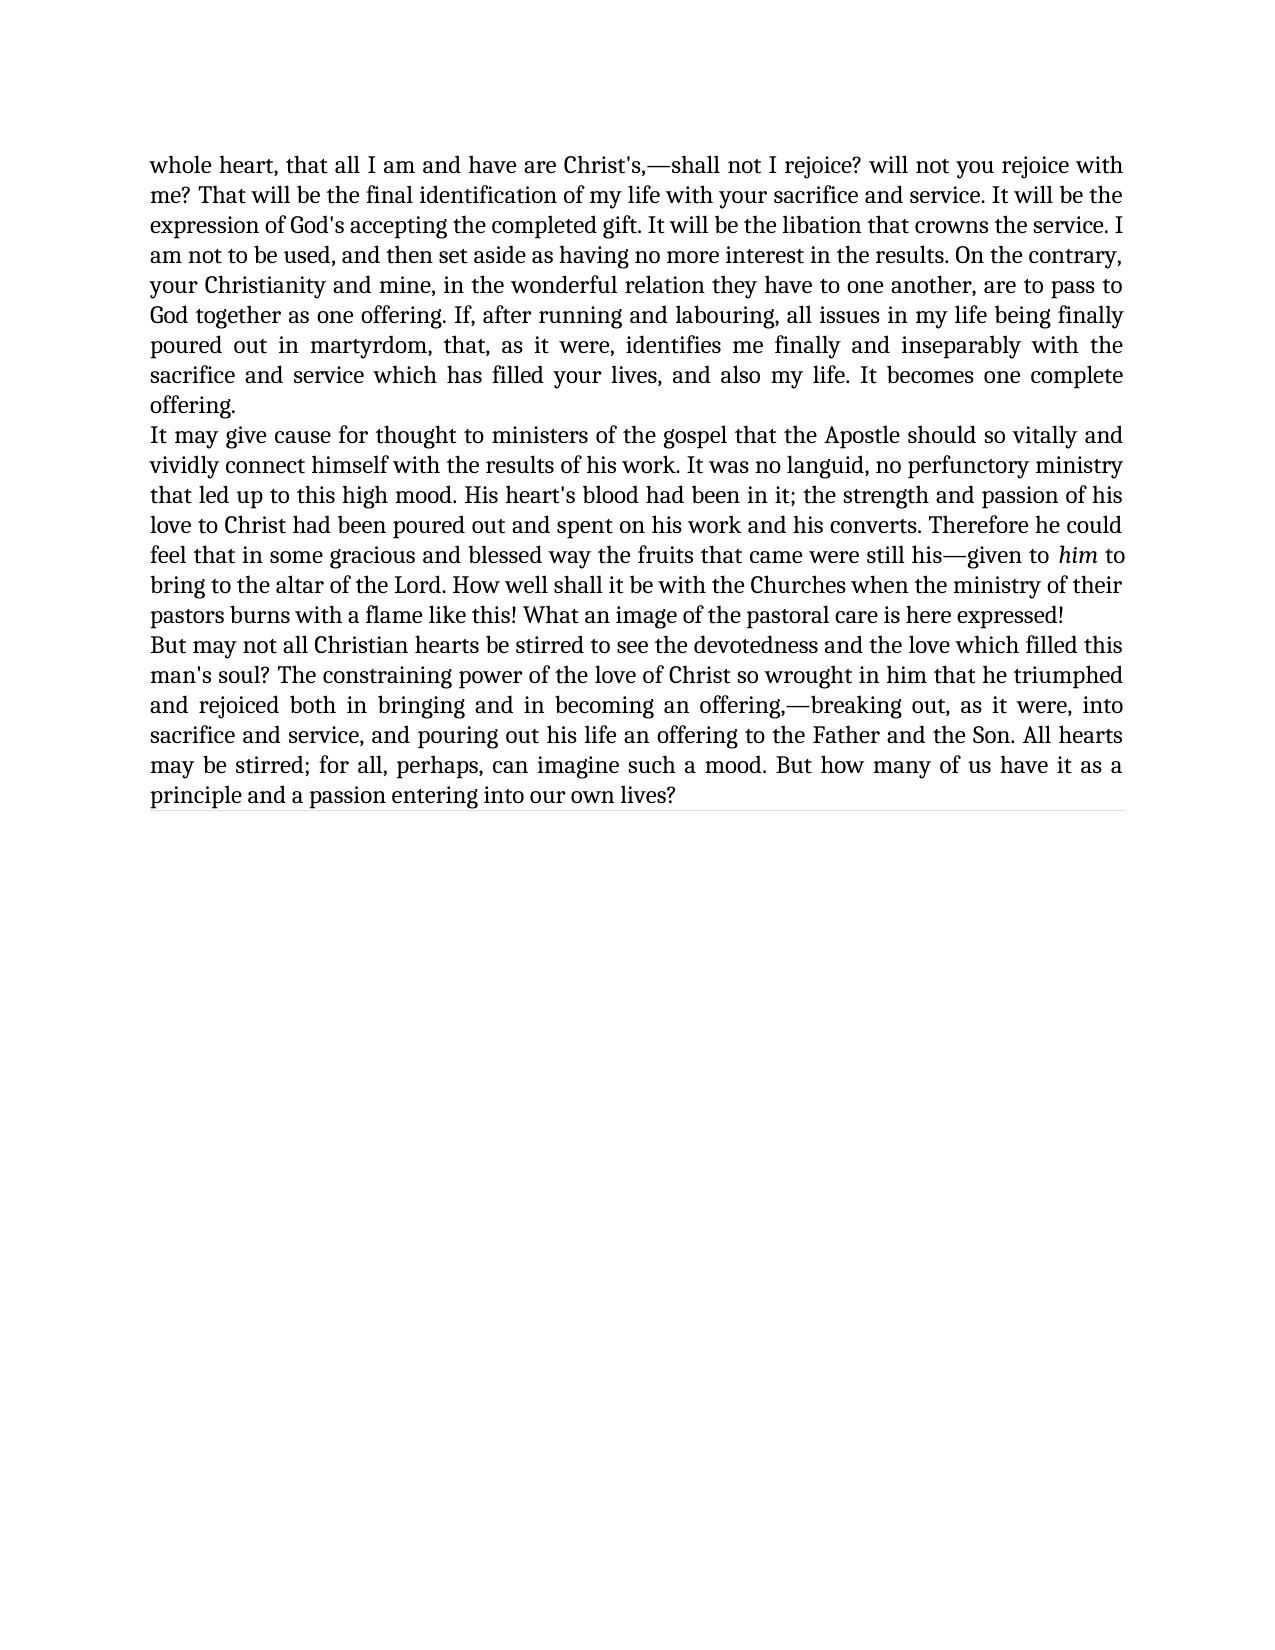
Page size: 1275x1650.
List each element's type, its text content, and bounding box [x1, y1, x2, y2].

text But may not all Christian hearts be stirred to see the devotedness and the love which filled this man's soul? The constraining power of the love of Christ so wrought in him that he triumphed and rejoiced both in bringing and in becoming an offering,—breaking out, as it were, into sacrifice and service, and pouring out his life an offering to the Father and the Son. All hearts may be stirred; for all, perhaps, can imagine such a mood. But how many of us have it as a principle and a passion entering into our own lives? [150, 630, 1125, 810]
text It may give cause for thought to ministers of the gospel that the Apostle should so vitally and vividly connect himself with the results of his work. It was no languid, no perfunctory ministry that led up to this high mood. His heart's blood had been in it; the strength and passion of his love to Christ had been poured out and spent on his work and his converts. Therefore he could feel that in some gracious and blessed way the fruits that came were still his—given to him to bring to the altar of the Lord. How well shall it be with the Churches when the ministry of their pastors burns with a flame like this! What an image of the pastoral care is here expressed! [150, 420, 1125, 630]
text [150, 150, 1125, 420]
